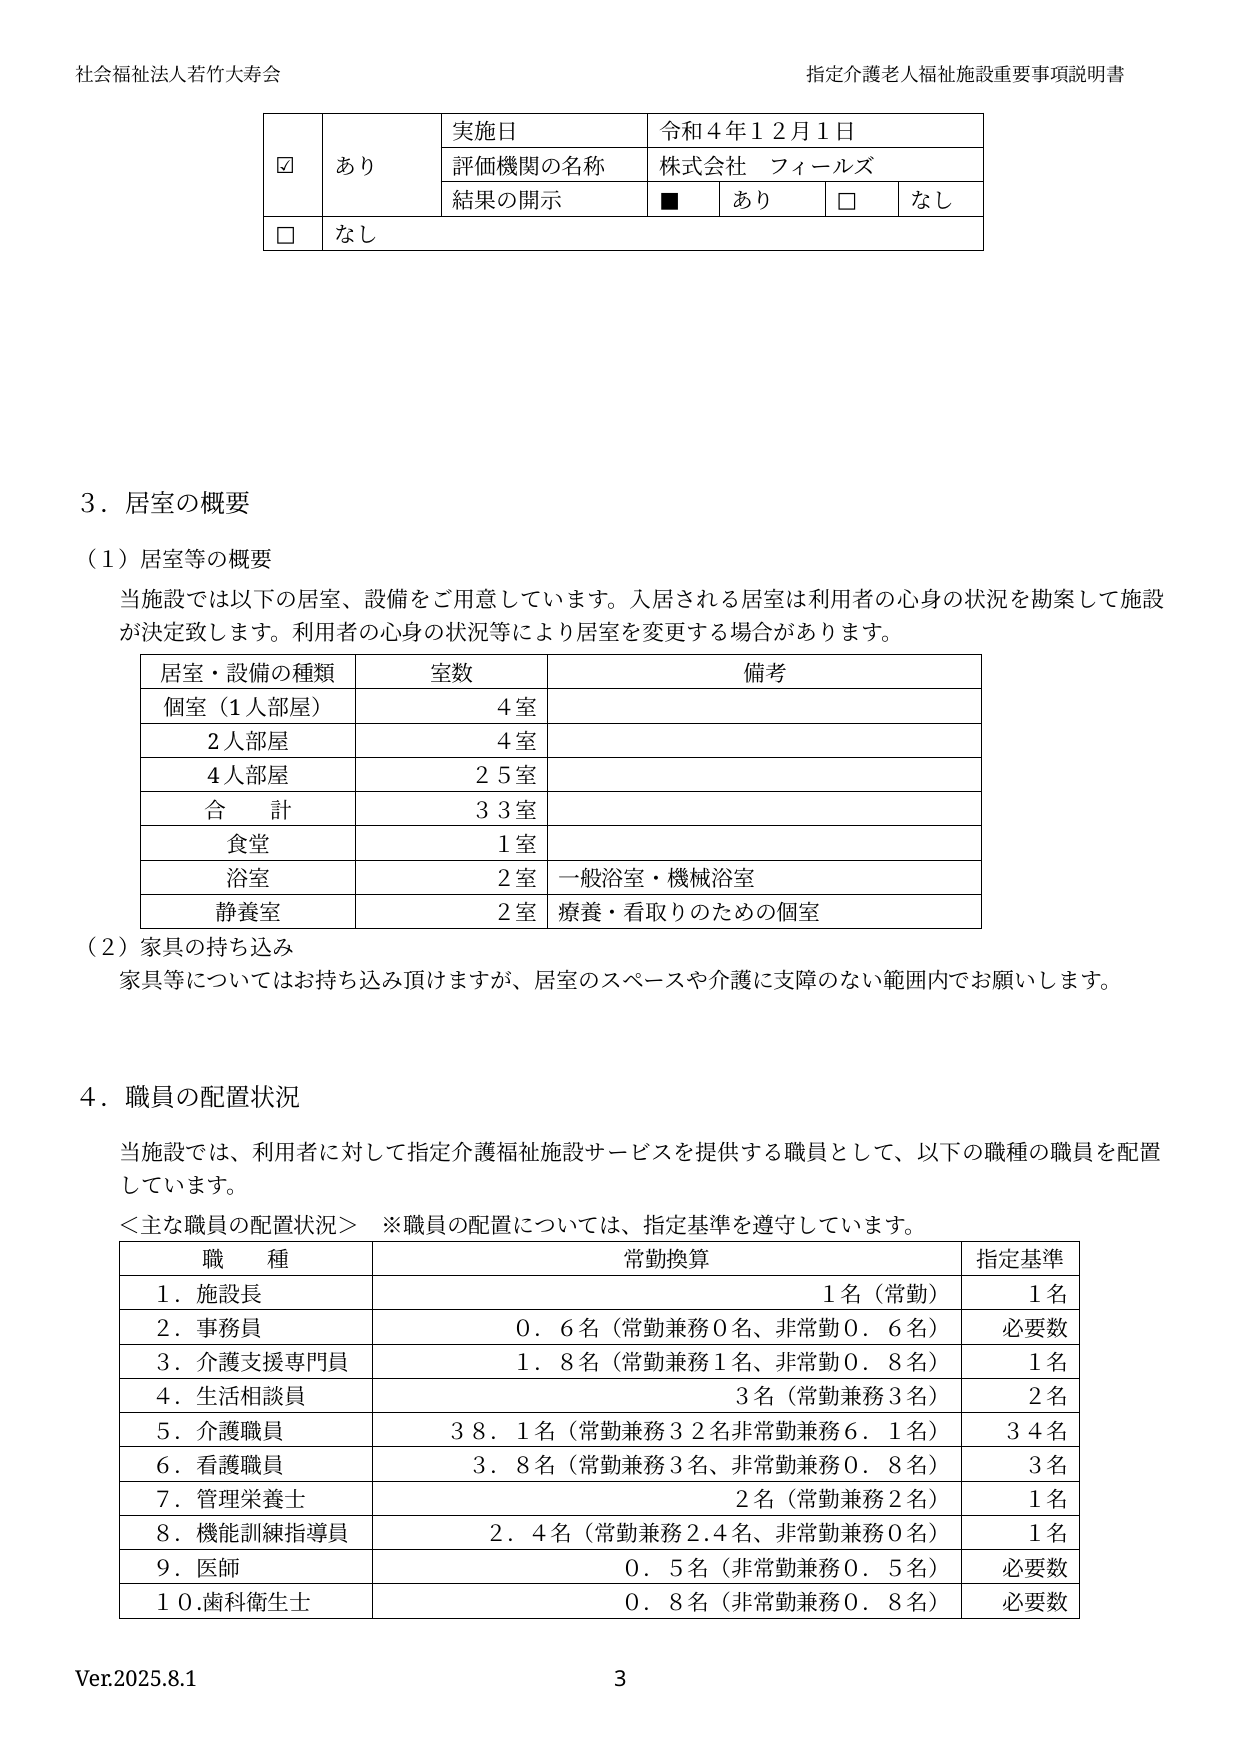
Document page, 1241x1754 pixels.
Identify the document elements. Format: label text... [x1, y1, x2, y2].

table_cell ３４名 [962, 1413, 1079, 1446]
table_header 実施日 [442, 114, 647, 147]
table_cell ０．６名（常勤兼務０名、非常勤０．６名） [373, 1310, 961, 1343]
table_cell 株式会社 フィールズ [648, 148, 983, 181]
table_header 指定基準 [962, 1242, 1079, 1275]
table_cell ３．介護支援専門員 [120, 1345, 372, 1378]
text 当施設では以下の居室、設備をご用意しています。入居される居室は利用者の心身の状況を勘案して施設が決定致します。利用者の心身の状況等により居室を変更する場合があります。 [119, 581, 1165, 648]
table_cell ６．看護職員 [120, 1447, 372, 1481]
table_cell １名（常勤） [373, 1276, 961, 1309]
table_cell ２．事務員 [120, 1310, 372, 1343]
table_cell ３３室 [356, 792, 547, 825]
table_cell 必要数 [962, 1310, 1079, 1343]
table_cell １名 [962, 1345, 1079, 1378]
table_cell ４室 [356, 689, 547, 722]
table_cell 結果の開示 [442, 182, 647, 216]
table_cell 個室（1人部屋） [141, 689, 355, 722]
table_cell １０.歯科衛生士 [120, 1584, 372, 1618]
text （１）居室等の概要 [75, 542, 1165, 575]
text ＜主な職員の配置状況＞ ※職員の配置については、指定基準を遵守しています。 [75, 1207, 1165, 1241]
table_cell ４．生活相談員 [120, 1379, 372, 1412]
table_cell 4人部屋 [141, 758, 355, 791]
table_cell ３名 [962, 1447, 1079, 1481]
table_cell ０．８名（非常勤兼務０．８名） [373, 1584, 961, 1618]
table_cell １．施設長 [120, 1276, 372, 1309]
table_header 常勤換算 [373, 1242, 961, 1275]
table_cell 食堂 [141, 826, 355, 859]
table_header あり [323, 114, 441, 216]
text 当施設では、利用者に対して指定介護福祉施設サービスを提供する職員として、以下の職種の職員を配置しています。 [119, 1135, 1165, 1201]
table_cell ５．介護職員 [120, 1413, 372, 1446]
table_cell 必要数 [962, 1584, 1079, 1618]
table_header 令和４年１２月１日 [648, 114, 983, 147]
table_header 室数 [356, 655, 547, 688]
table_cell 2人部屋 [141, 724, 355, 757]
table_cell ３名（常勤兼務３名） [373, 1379, 961, 1412]
table_cell □ [264, 217, 322, 250]
table_cell 必要数 [962, 1550, 1079, 1583]
table_cell １名 [962, 1276, 1079, 1309]
table_cell １名 [962, 1516, 1079, 1549]
table_header 備考 [548, 655, 981, 688]
table_cell ３．８名（常勤兼務３名、非常勤兼務０．８名） [373, 1447, 961, 1481]
table_cell ７．管理栄養士 [120, 1482, 372, 1515]
table_cell 浴室 [141, 861, 355, 894]
table_header 居室・設備の種類 [141, 655, 355, 688]
table_cell １室 [356, 826, 547, 859]
subtitle ４．職員の配置状況 [75, 1062, 1165, 1128]
table_cell １．８名（常勤兼務１名、非常勤０．８名） [373, 1345, 961, 1378]
table_header ☑ [264, 114, 322, 216]
table_cell ２名（常勤兼務２名） [373, 1482, 961, 1515]
table_cell なし [899, 182, 983, 216]
table_cell あり [720, 182, 825, 216]
table_cell １名 [962, 1482, 1079, 1515]
table_cell [548, 689, 981, 722]
table_cell [548, 826, 981, 859]
table_cell ０．５名（非常勤兼務０．５名） [373, 1550, 961, 1583]
table_cell [548, 792, 981, 825]
subtitle ３．居室の概要 [75, 469, 1165, 535]
text （２）家具の持ち込み [75, 929, 1165, 962]
table_cell ２室 [356, 895, 547, 928]
table_cell 一般浴室・機械浴室 [548, 861, 981, 894]
table_cell 静養室 [141, 895, 355, 928]
table_cell 療養・看取りのための個室 [548, 895, 981, 928]
table_cell ３８．１名（常勤兼務３２名非常勤兼務６．１名） [373, 1413, 961, 1446]
table_cell ４室 [356, 724, 547, 757]
table_cell なし [323, 217, 983, 250]
table_cell 合 計 [141, 792, 355, 825]
text 家具等についてはお持ち込み頂けますが、居室のスペースや介護に支障のない範囲内でお願いします。 [119, 962, 1165, 996]
table_cell ９．医師 [120, 1550, 372, 1583]
table_cell ２５室 [356, 758, 547, 791]
table_cell [548, 758, 981, 791]
table_cell ２．４名（常勤兼務２.４名、非常勤兼務０名） [373, 1516, 961, 1549]
table_cell 評価機関の名称 [442, 148, 647, 181]
table_header 職 種 [120, 1242, 372, 1275]
table_cell ２名 [962, 1379, 1079, 1412]
table_cell ■ [648, 182, 719, 216]
table_cell □ [826, 182, 898, 216]
table_cell ８．機能訓練指導員 [120, 1516, 372, 1549]
table_cell [548, 724, 981, 757]
table_cell ２室 [356, 861, 547, 894]
